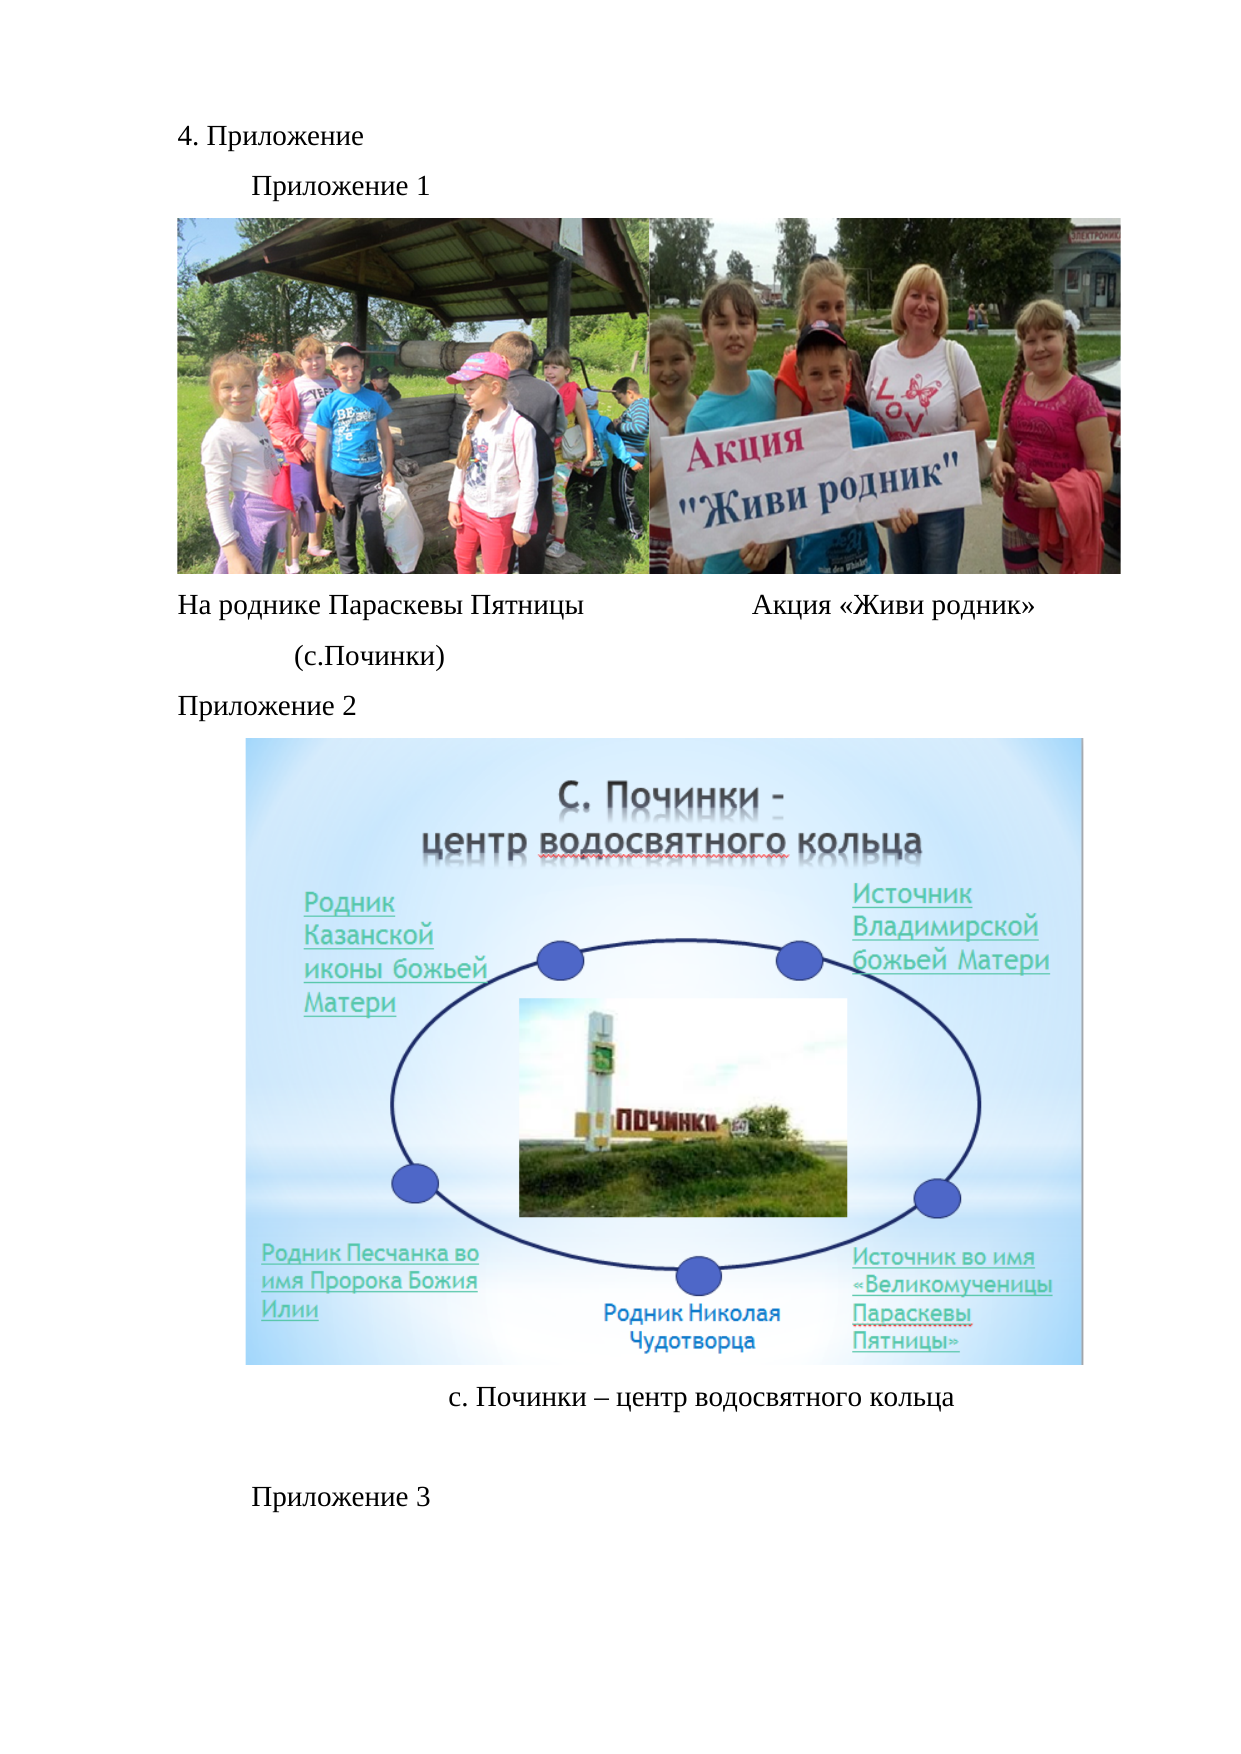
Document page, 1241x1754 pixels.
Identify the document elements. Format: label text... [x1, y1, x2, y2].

text На роднике Параскевы Пятницы Акция «Живи родник» [177, 587, 1152, 621]
text Приложение 3 [177, 1479, 1152, 1513]
picture [177, 218, 1121, 574]
text с. Починки – центр водосвятного кольца [177, 1379, 1152, 1412]
text (с.Починки) [177, 638, 1152, 671]
text Приложение 1 [177, 168, 1152, 202]
text Приложение 2 [177, 688, 1152, 722]
picture [245, 738, 1084, 1365]
text 4. Приложение [177, 118, 1152, 152]
